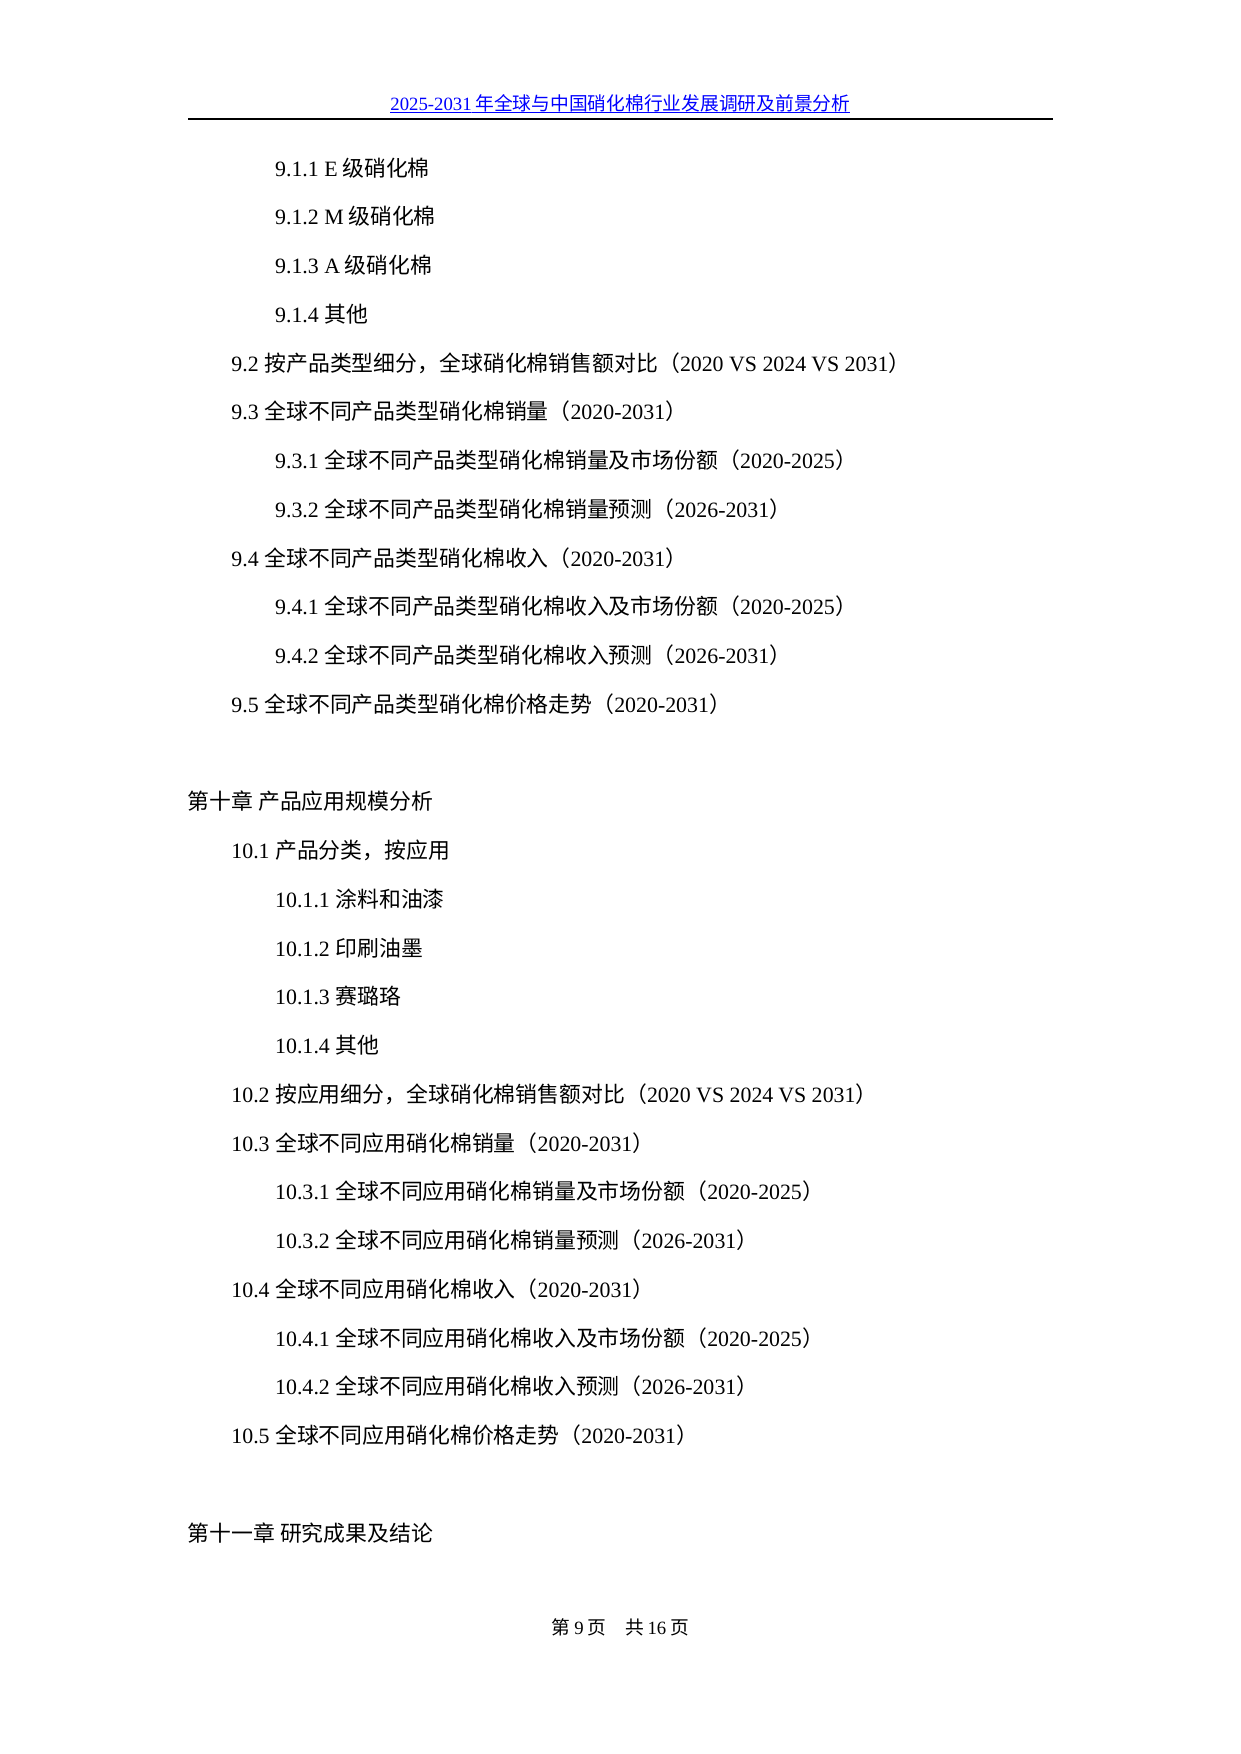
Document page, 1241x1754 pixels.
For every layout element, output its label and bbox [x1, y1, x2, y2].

text [187, 150, 1053, 1548]
